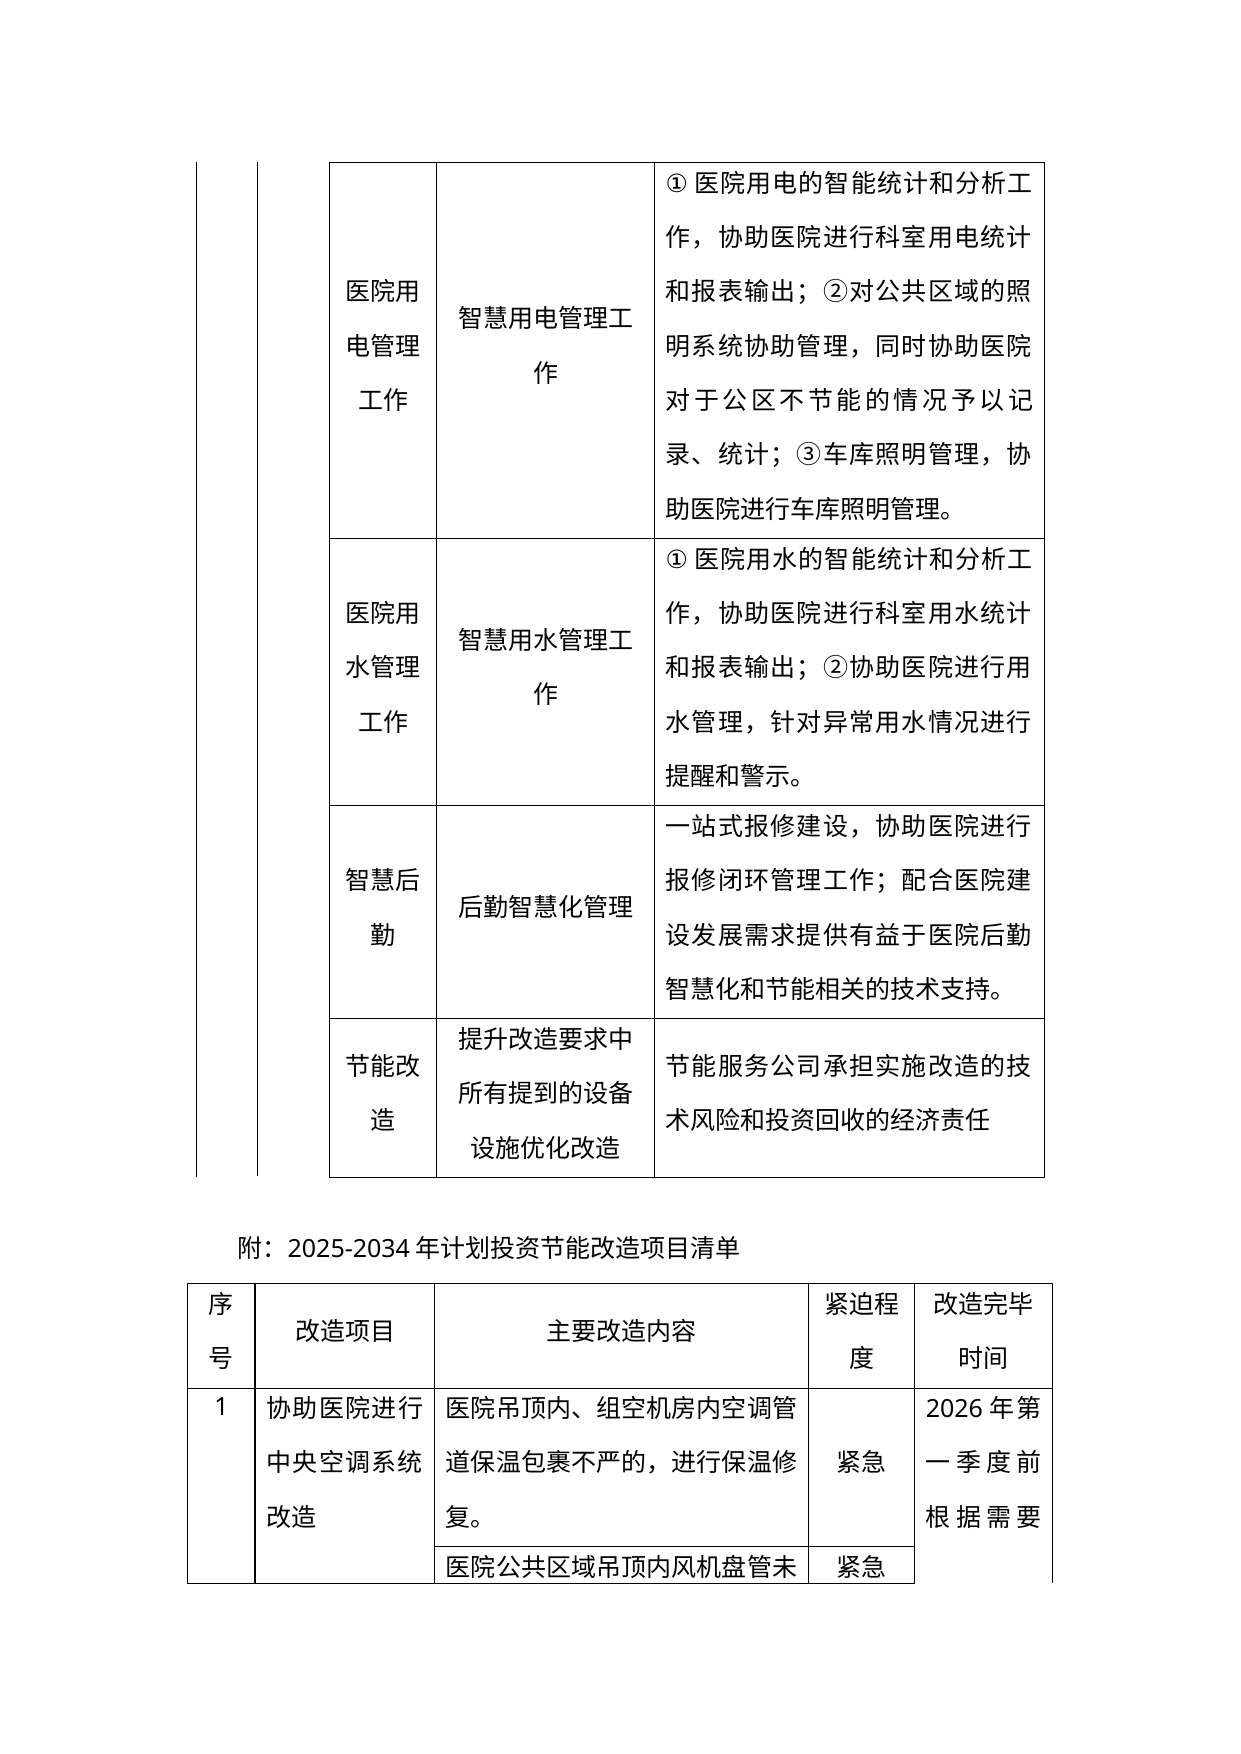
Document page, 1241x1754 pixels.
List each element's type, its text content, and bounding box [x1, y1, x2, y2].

table_cell 智慧用水管理工作 [437, 539, 654, 805]
table_cell 医院用水管理工作 [330, 539, 436, 805]
table_cell 智慧用电管理工作 [437, 163, 654, 538]
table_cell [435, 1547, 808, 1583]
table_cell 医院用电管理工作 [330, 163, 436, 538]
table_cell 2026年第一季度前根据需要急事先办 [915, 1389, 1052, 1583]
table_header 紧迫程度 [809, 1284, 914, 1387]
table_cell 智慧后勤 [330, 806, 436, 1018]
table_header 主要改造内容 [435, 1284, 808, 1387]
table_header 改造完毕时间 [915, 1284, 1052, 1387]
table_header 序号 [188, 1284, 254, 1387]
text 附：2025-2034年计划投资节能改造项目清单 [187, 1229, 1053, 1265]
table_cell 后勤智慧化管理 [437, 806, 654, 1018]
table_cell ①医院用电的智能统计和分析工作，协助医院进行科室用电统计和报表输出；②对公共区域的照明系统协助管理，同时协助医院对于公区不节能的情况予以记录、统计；③车库照明管理，协助医院进行车库照明管理。 [655, 163, 1044, 538]
table_cell 医院吊顶内、组空机房内空调管道保温包裹不严的，进行保温修复。 [435, 1389, 808, 1546]
table_cell 一站式报修建设，协助医院进行报修闭环管理工作；配合医院建设发展需求提供有益于医院后勤智慧化和节能相关的技术支持。 [655, 806, 1044, 1018]
table_header 改造项目 [256, 1284, 434, 1387]
table_cell 紧急 [809, 1389, 914, 1546]
table_cell 提升改造要求中所有提到的设备设施优化改造 [437, 1019, 654, 1177]
table_cell 协助医院进行中央空调系统改造 [256, 1389, 434, 1583]
table_cell 节能服务公司承担实施改造的技术风险和投资回收的经济责任 [655, 1019, 1044, 1177]
table_cell 节能改造 [330, 1019, 436, 1177]
table_cell ①医院用水的智能统计和分析工作，协助医院进行科室用水统计和报表输出；②协助医院进行用水管理，针对异常用水情况进行提醒和警示。 [655, 539, 1044, 805]
table_cell 紧急 [809, 1547, 914, 1583]
table_cell 1 [188, 1389, 254, 1583]
